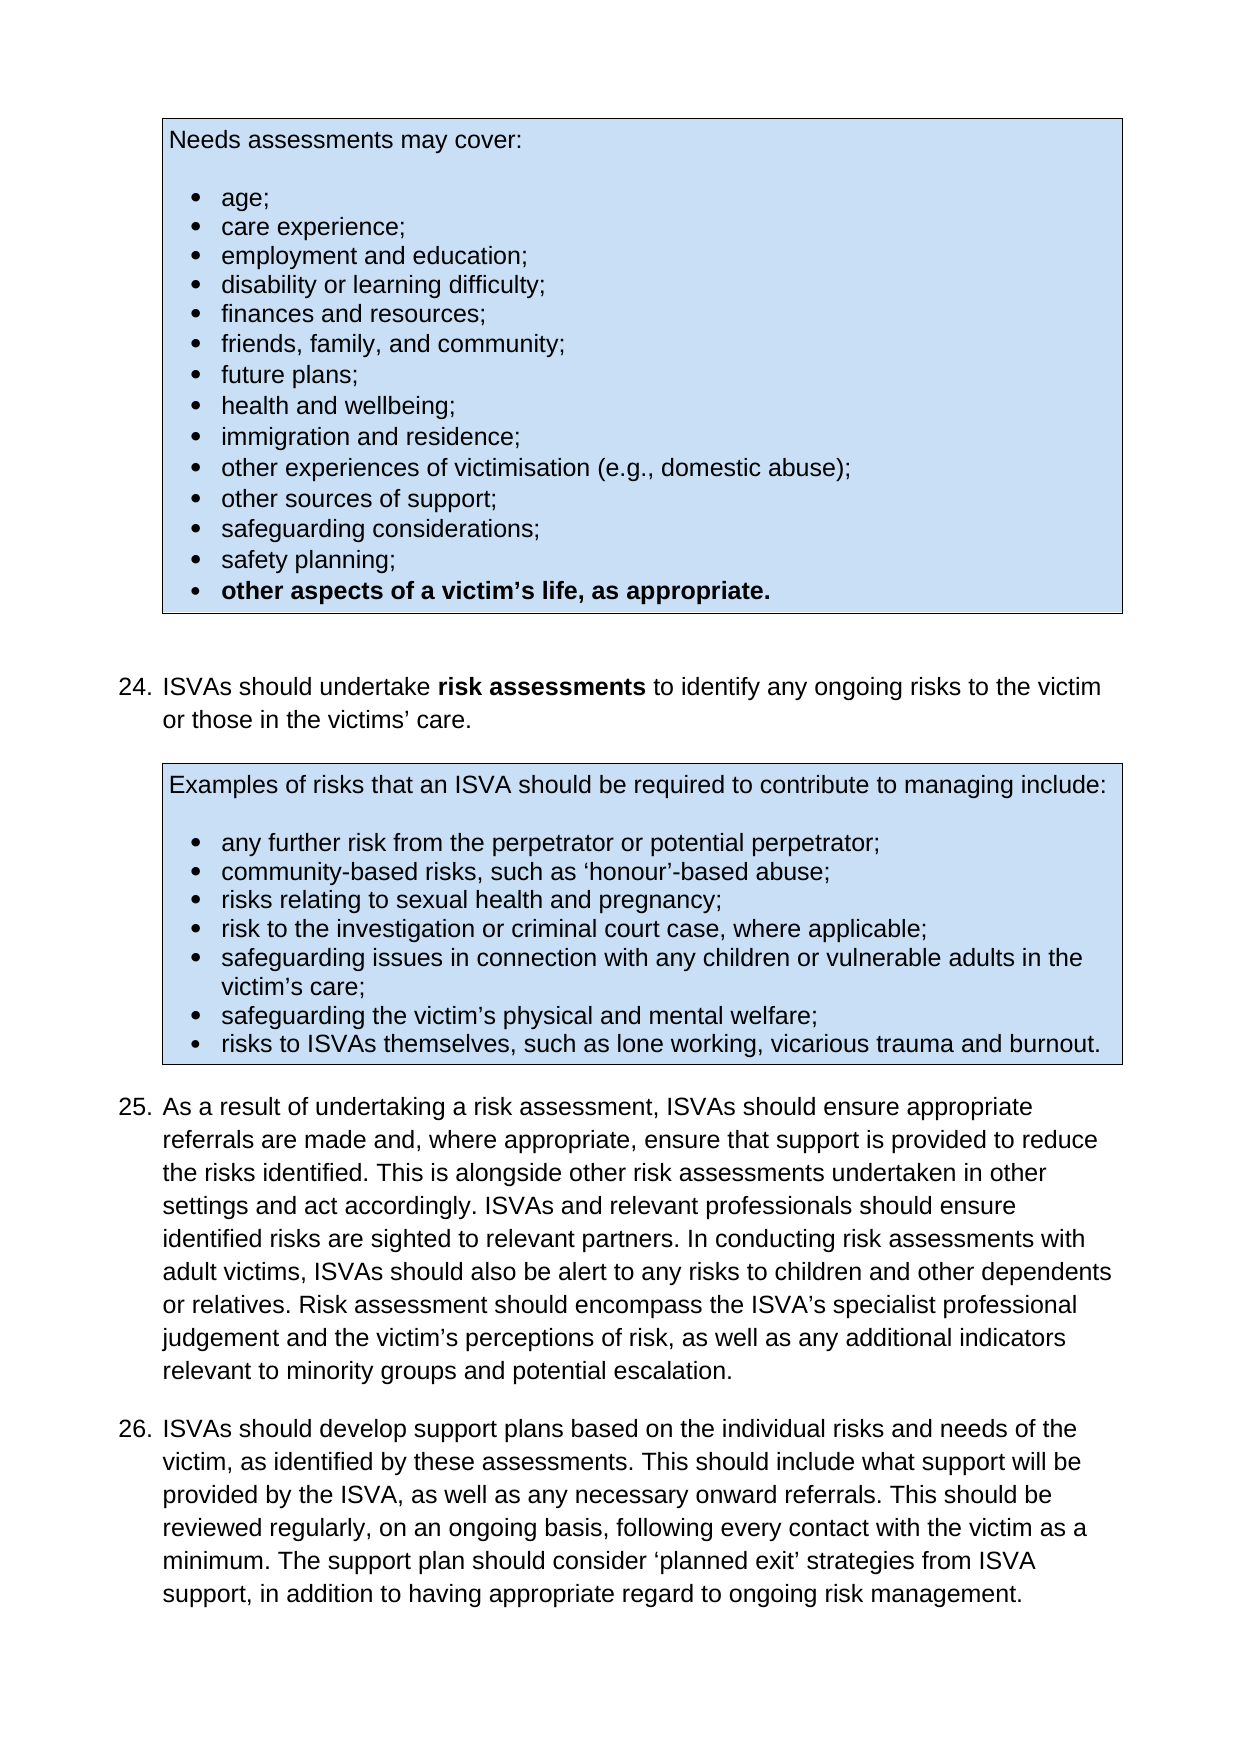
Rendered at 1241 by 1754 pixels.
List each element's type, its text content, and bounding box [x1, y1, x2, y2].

list As a result of undertaking a risk assessment, ISVAs should ensure appropriate referrals are made and, where appropriate, ensure that support is provided to reduce the risks identified. This is alongside other risk assessments undertaken in other settings and act accordingly. ISVAs and relevant professionals should ensure identified risks are sighted to relevant partners. In conducting risk assessments with adult victims, ISVAs should also be alert to any risks to children and other dependents or relatives. Risk assessment should encompass the ISVA’s specialist professional judgement and the victim’s perceptions of risk, as well as any additional indicators relevant to minority groups and potential escalation. [118, 1092, 1122, 1384]
list ISVAs should undertake risk assessments to identify any ongoing risks to the victim or those in the victims’ care. [118, 672, 1122, 733]
table_header Examples of risks that an ISVA should be required to contribute to managing include: any further risk from the perpetrator or potential perpetrator; community-based risks, such as ‘honour’-based abuse; risks relating to sexual health and pregnancy; risk to the investigation or criminal court case, where applicable; safeguarding issues in connection with any children or vulnerable adults in the victim’s care; safeguarding the victim’s physical and mental welfare; risks to ISVAs themselves, such as lone working, vicarious trauma and burnout. [163, 764, 1122, 1064]
list ISVAs should develop support plans based on the individual risks and needs of the victim, as identified by these assessments. This should include what support will be provided by the ISVA, as well as any necessary onward referrals. This should be reviewed regularly, on an ongoing basis, following every contact with the victim as a minimum. The support plan should consider ‘planned exit’ strategies from ISVA support, in addition to having appropriate regard to ongoing risk management. [118, 1414, 1122, 1608]
table_header Needs assessments may cover: age; care experience; employment and education; disability or learning difficulty; finances and resources; friends, family, and community; future plans; health and wellbeing; immigration and residence; other experiences of victimisation (e.g., domestic abuse); other sources of support; safeguarding considerations; safety planning; other aspects of a victim’s life, as appropriate. [163, 119, 1122, 612]
